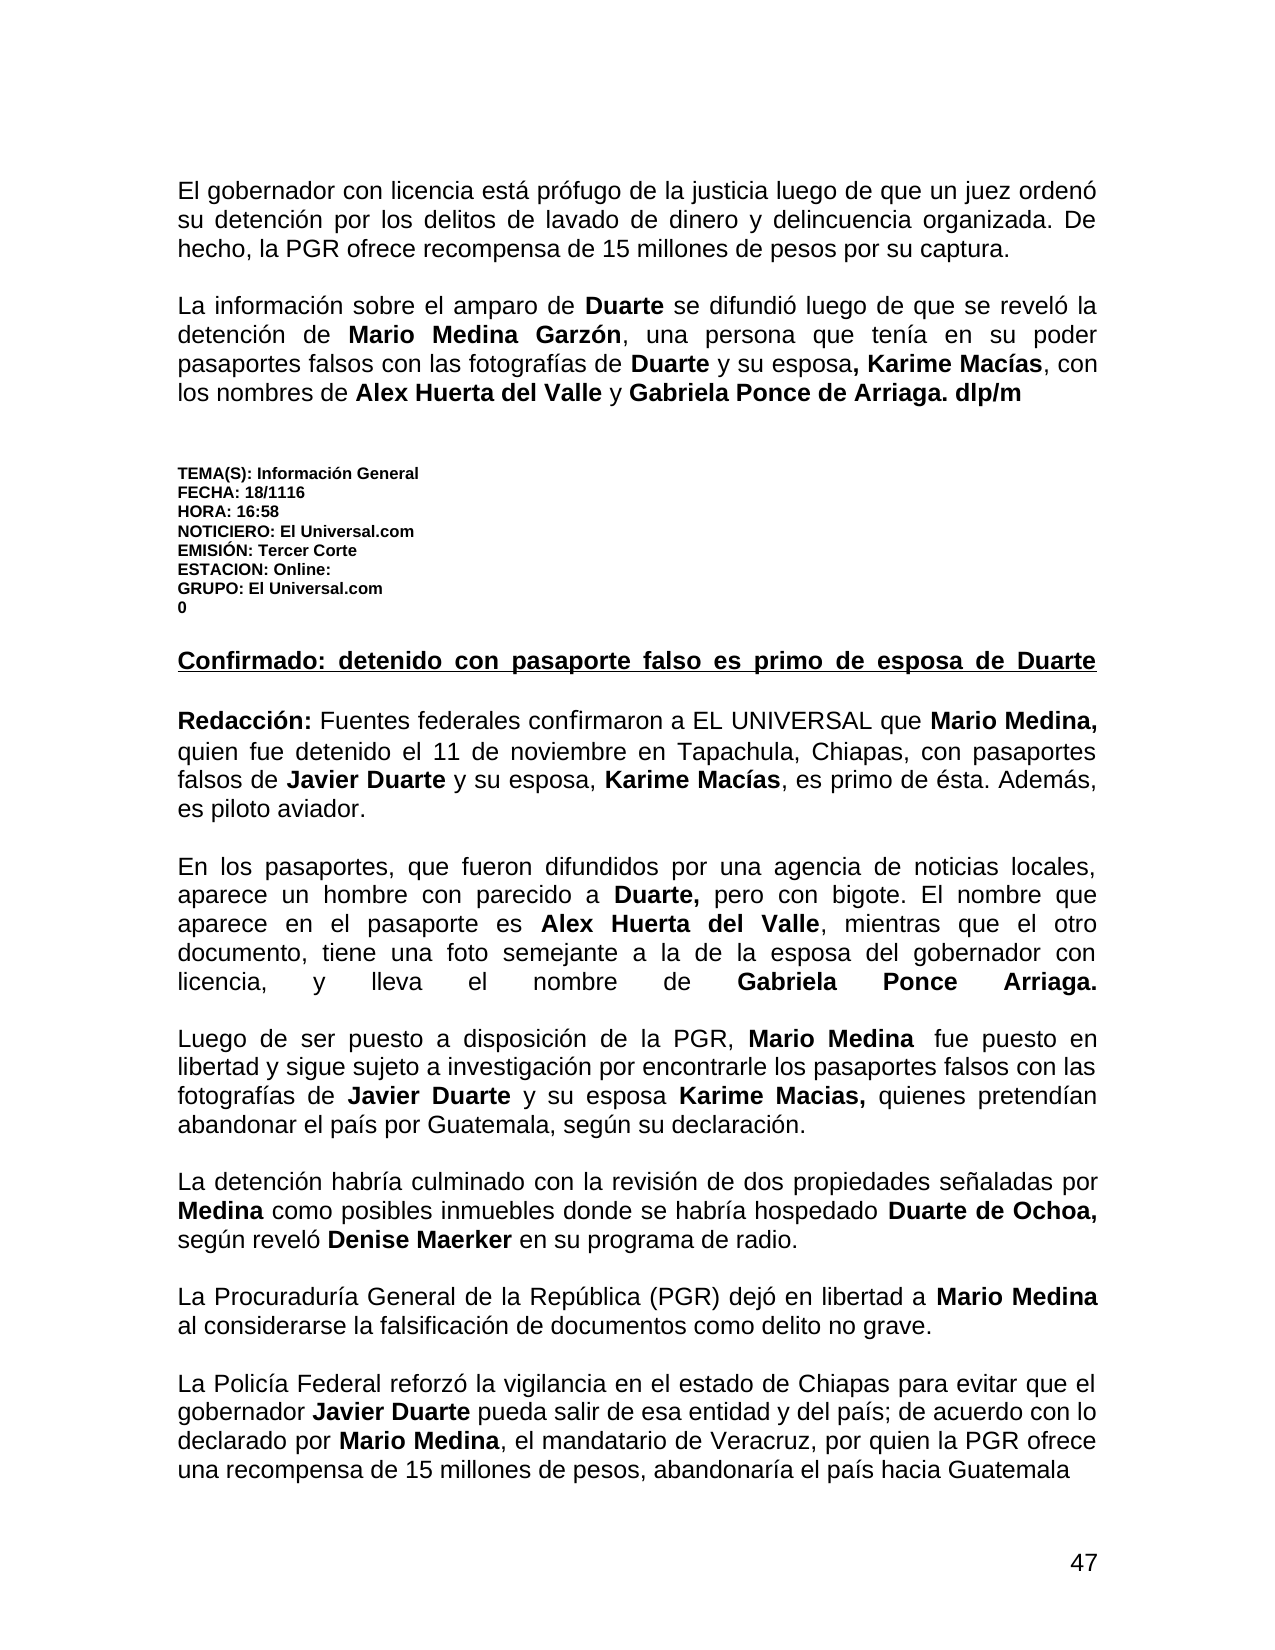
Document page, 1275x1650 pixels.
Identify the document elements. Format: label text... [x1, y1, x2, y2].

text Confirmado: detenido con pasaporte falso es primo de esposa de Duarte [177, 646, 1098, 703]
text TEMA(S): Información General [177, 464, 1098, 483]
text El gobernador con licencia está prófugo de la justicia luego de que un juez ordenó su detención por los delitos de lavado de dinero y delincuencia organizada. De hecho, la PGR ofrece recompensa de 15 millones de pesos por su captura. [177, 176, 1098, 263]
text HORA: 16:58 [177, 502, 1098, 521]
text La información sobre el amparo de Duarte se difundió luego de que se reveló la detención de Mario Medina Garzón, una persona que tenía en su poder pasaportes falsos con las fotografías de Duarte y su esposa, Karime Macías, con los nombres de Alex Huerta del Valle y Gabriela Ponce de Arriaga. dlp/m [177, 291, 1098, 406]
text Luego de ser puesto a disposición de la PGR, Mario Medina fue puesto en libertad y sigue sujeto a investigación por encontrarle los pasaportes falsos con las fotografías de Javier Duarte y su esposa Karime Macias, quienes pretendían abandonar el país por Guatemala, según su declaración. [177, 1023, 1098, 1138]
text 0 [177, 598, 1098, 617]
text ESTACION: Online: [177, 560, 1098, 579]
text EMISIÓN: Tercer Corte [177, 541, 1098, 560]
text En los pasaportes, que fueron difundidos por una agencia de noticias locales, aparece un hombre con parecido a Duarte, pero con bigote. El nombre que aparece en el pasaporte es Alex Huerta del Valle, mientras que el otro documento, tiene una foto semejante a la de la esposa del gobernador con licencia, y lleva el nombre de Gabriela Ponce Arriaga. [177, 852, 1098, 1023]
text FECHA: 18/1116 [177, 483, 1098, 502]
text La Policía Federal reforzó la vigilancia en el estado de Chiapas para evitar que el gobernador Javier Duarte pueda salir de esa entidad y del país; de acuerdo con lo declarado por Mario Medina, el mandatario de Veracruz, por quien la PGR ofrece una recompensa de 15 millones de pesos, abandonaría el país hacia Guatemala [177, 1368, 1098, 1483]
text La Procuraduría General de la República (PGR) dejó en libertad a Mario Medina al considerarse la falsificación de documentos como delito no grave. [177, 1282, 1098, 1340]
text NOTICIERO: El Universal.com [177, 521, 1098, 541]
text Redacción: Fuentes federales confirmaron a EL UNIVERSAL que Mario Medina, quien fue detenido el 11 de noviembre en Tapachula, Chiapas, con pasaportes falsos de Javier Duarte y su esposa, Karime Macías, es primo de ésta. Además, es piloto aviador. [177, 703, 1098, 823]
text GRUPO: El Universal.com [177, 579, 1098, 598]
text La detención habría culminado con la revisión de dos propiedades señaladas por Medina como posibles inmuebles donde se habría hospedado Duarte de Ochoa, según reveló Denise Maerker en su programa de radio. [177, 1167, 1098, 1253]
